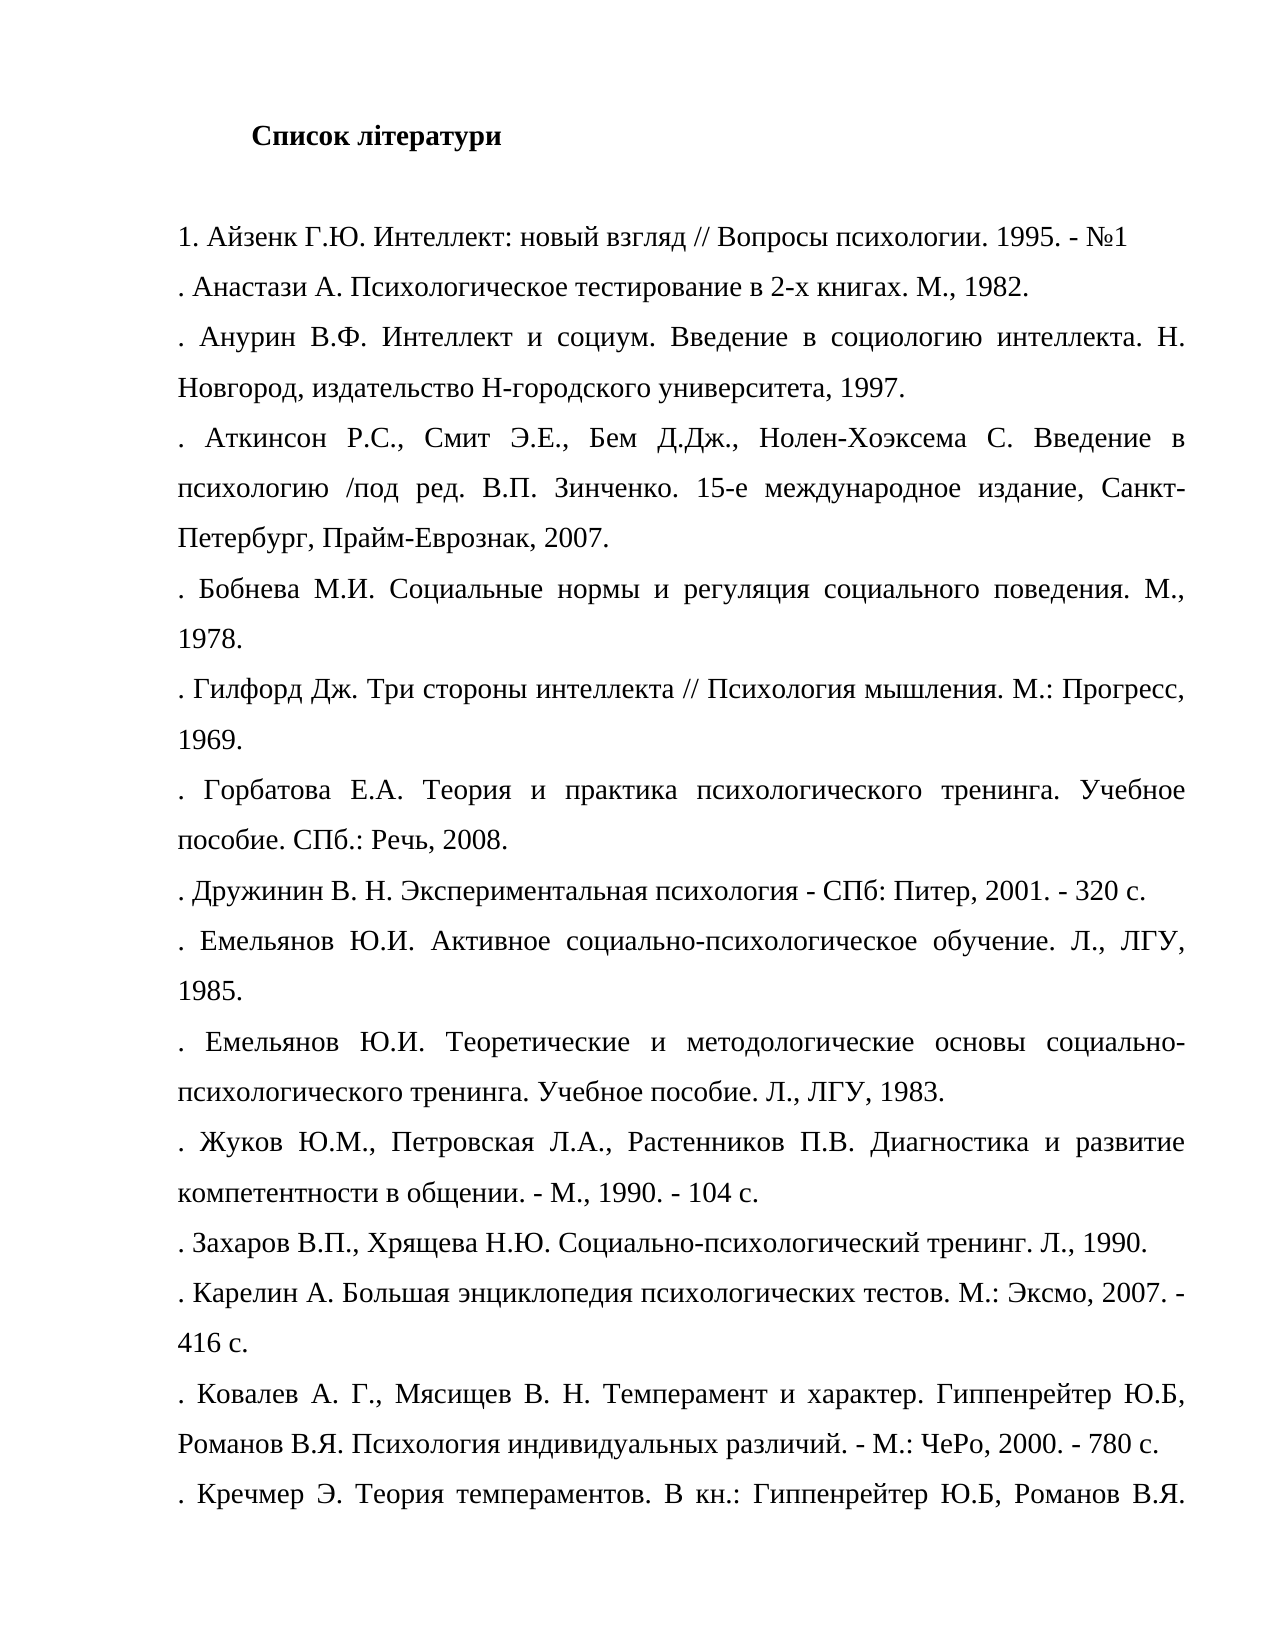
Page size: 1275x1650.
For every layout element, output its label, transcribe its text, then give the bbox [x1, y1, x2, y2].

text . Ковалев А. Г., Мясищев В. Н. Темперамент и характер. Гиппенрейтер Ю.Б, Романов В.Я. Психология индивидуальных различий. - М.: ЧеРо, 2000. - 780 с. [177, 1376, 1186, 1460]
text . Горбатова Е.А. Теория и практика психологического тренинга. Учебное пособие. СПб.: Речь, 2008. [177, 772, 1186, 856]
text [177, 1477, 1186, 1510]
text . Гилфорд Дж. Три стороны интеллекта // Психология мышления. М.: Прогресс, 1969. [177, 672, 1186, 755]
text . Емельянов Ю.И. Активное социально-психологическое обучение. Л., ЛГУ, 1985. [177, 923, 1186, 1007]
text . Анастази А. Психологическое тестирование в 2-х книгах. М., 1982. [177, 269, 1186, 303]
text . Жуков Ю.М., Петровская Л.А., Растенников П.В. Диагностика и развитие компетентности в общении. - М., 1990. - 104 с. [177, 1124, 1186, 1208]
text . Дружинин В. Н. Экспериментальная психология - СПб: Питер, 2001. - 320 с. [177, 873, 1186, 906]
text . Аткинсон Р.С., Смит Э.Е., Бем Д.Дж., Нолен-Хоэксема С. Введение в психологию /под ред. В.П. Зинченко. 15-е международное издание, Санкт-Петербург, Прайм-Еврознак, 2007. [177, 420, 1186, 554]
text . Бобнева М.И. Социальные нормы и регуляция социального поведения. М., 1978. [177, 571, 1186, 655]
text . Анурин В.Ф. Интеллект и социум. Введение в социологию интеллекта. Н. Новгород, издательство Н-городского университета, 1997. [177, 319, 1186, 403]
text 1. Айзенк Г.Ю. Интеллект: новый взгляд // Вопросы психологии. 1995. - №1 [177, 219, 1186, 252]
text Список літератури [177, 118, 1186, 152]
text . Емельянов Ю.И. Теоретические и методологические основы социально-психологического тренинга. Учебное пособие. Л., ЛГУ, 1983. [177, 1024, 1186, 1108]
text . Захаров В.П., Хрящева Н.Ю. Социально-психологический тренинг. Л., 1990. [177, 1225, 1186, 1258]
text . Карелин А. Большая энциклопедия психологических тестов. М.: Эксмо, 2007. - 416 с. [177, 1275, 1186, 1359]
